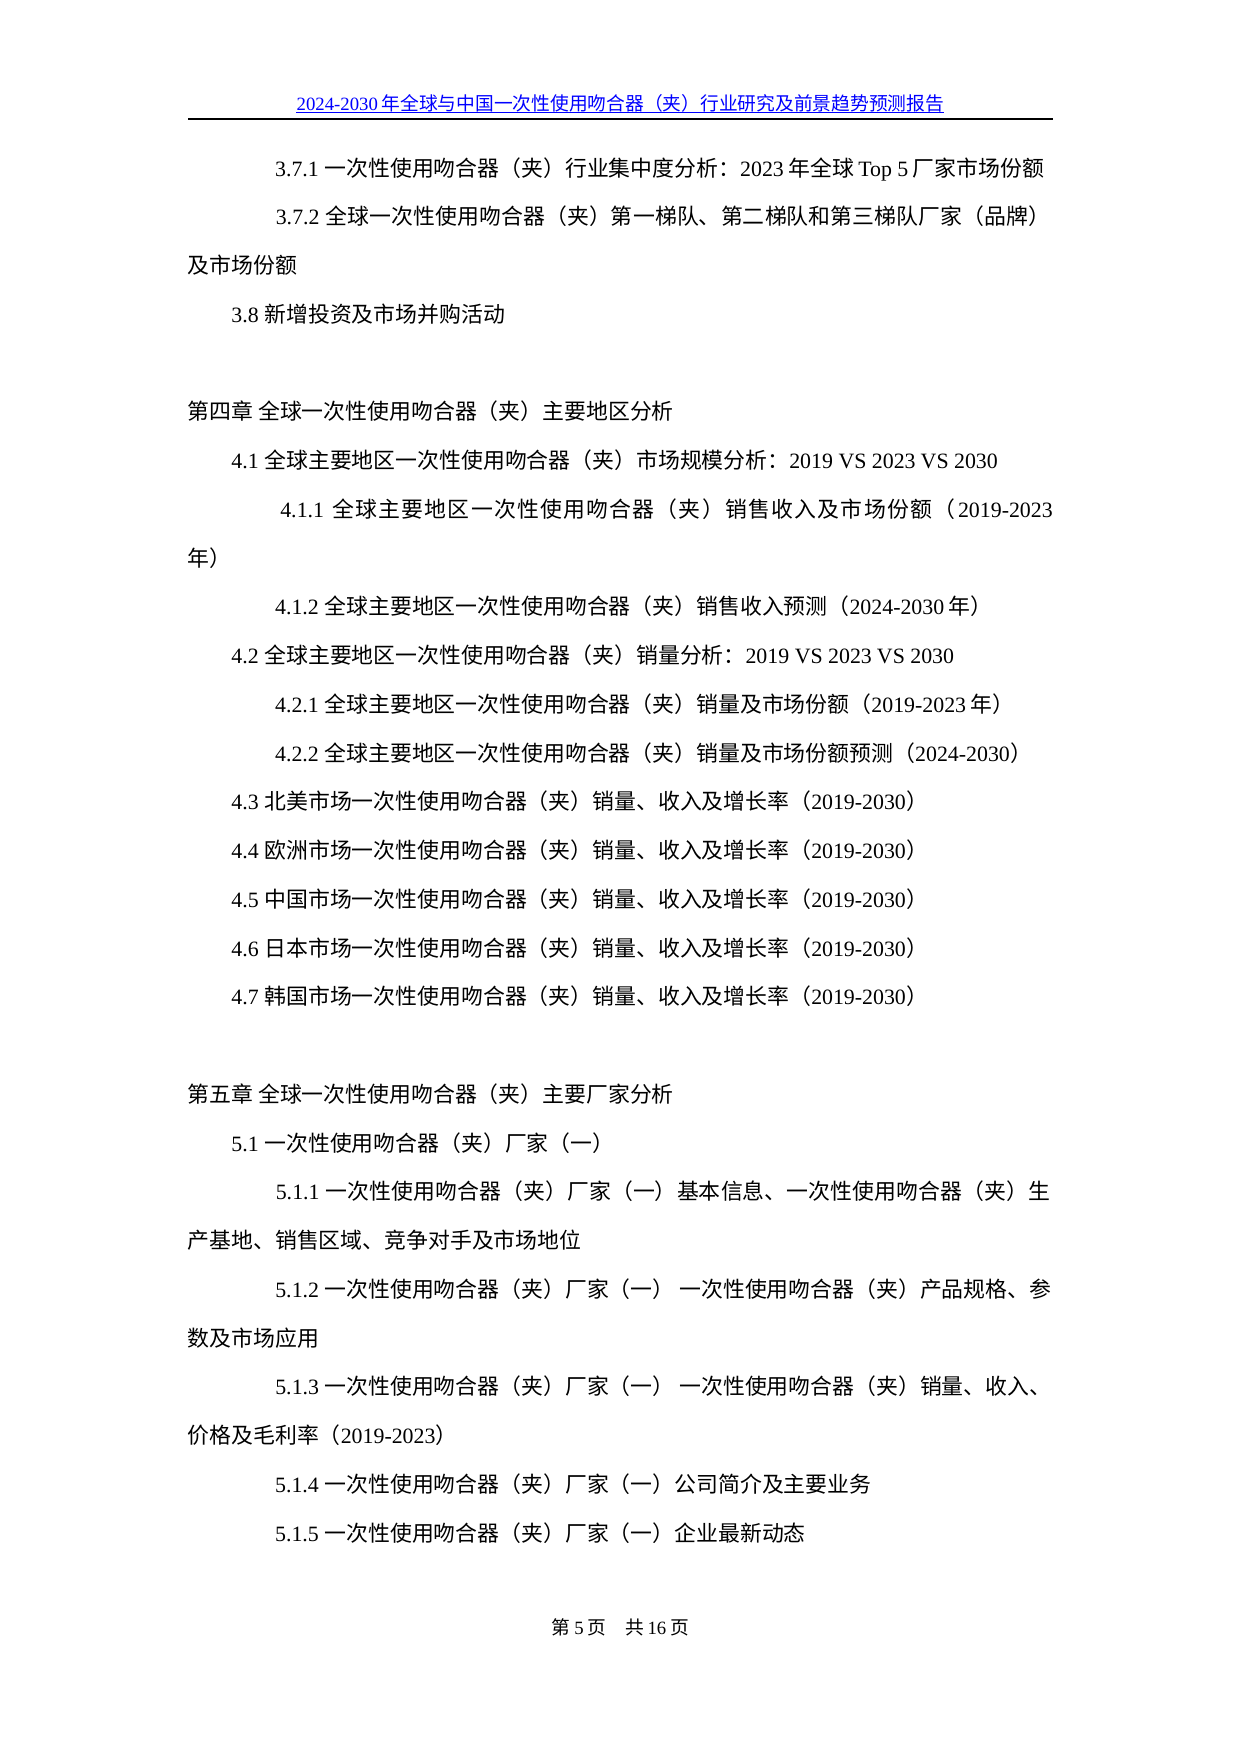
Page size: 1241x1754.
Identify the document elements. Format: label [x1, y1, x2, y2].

text [187, 150, 1053, 1548]
